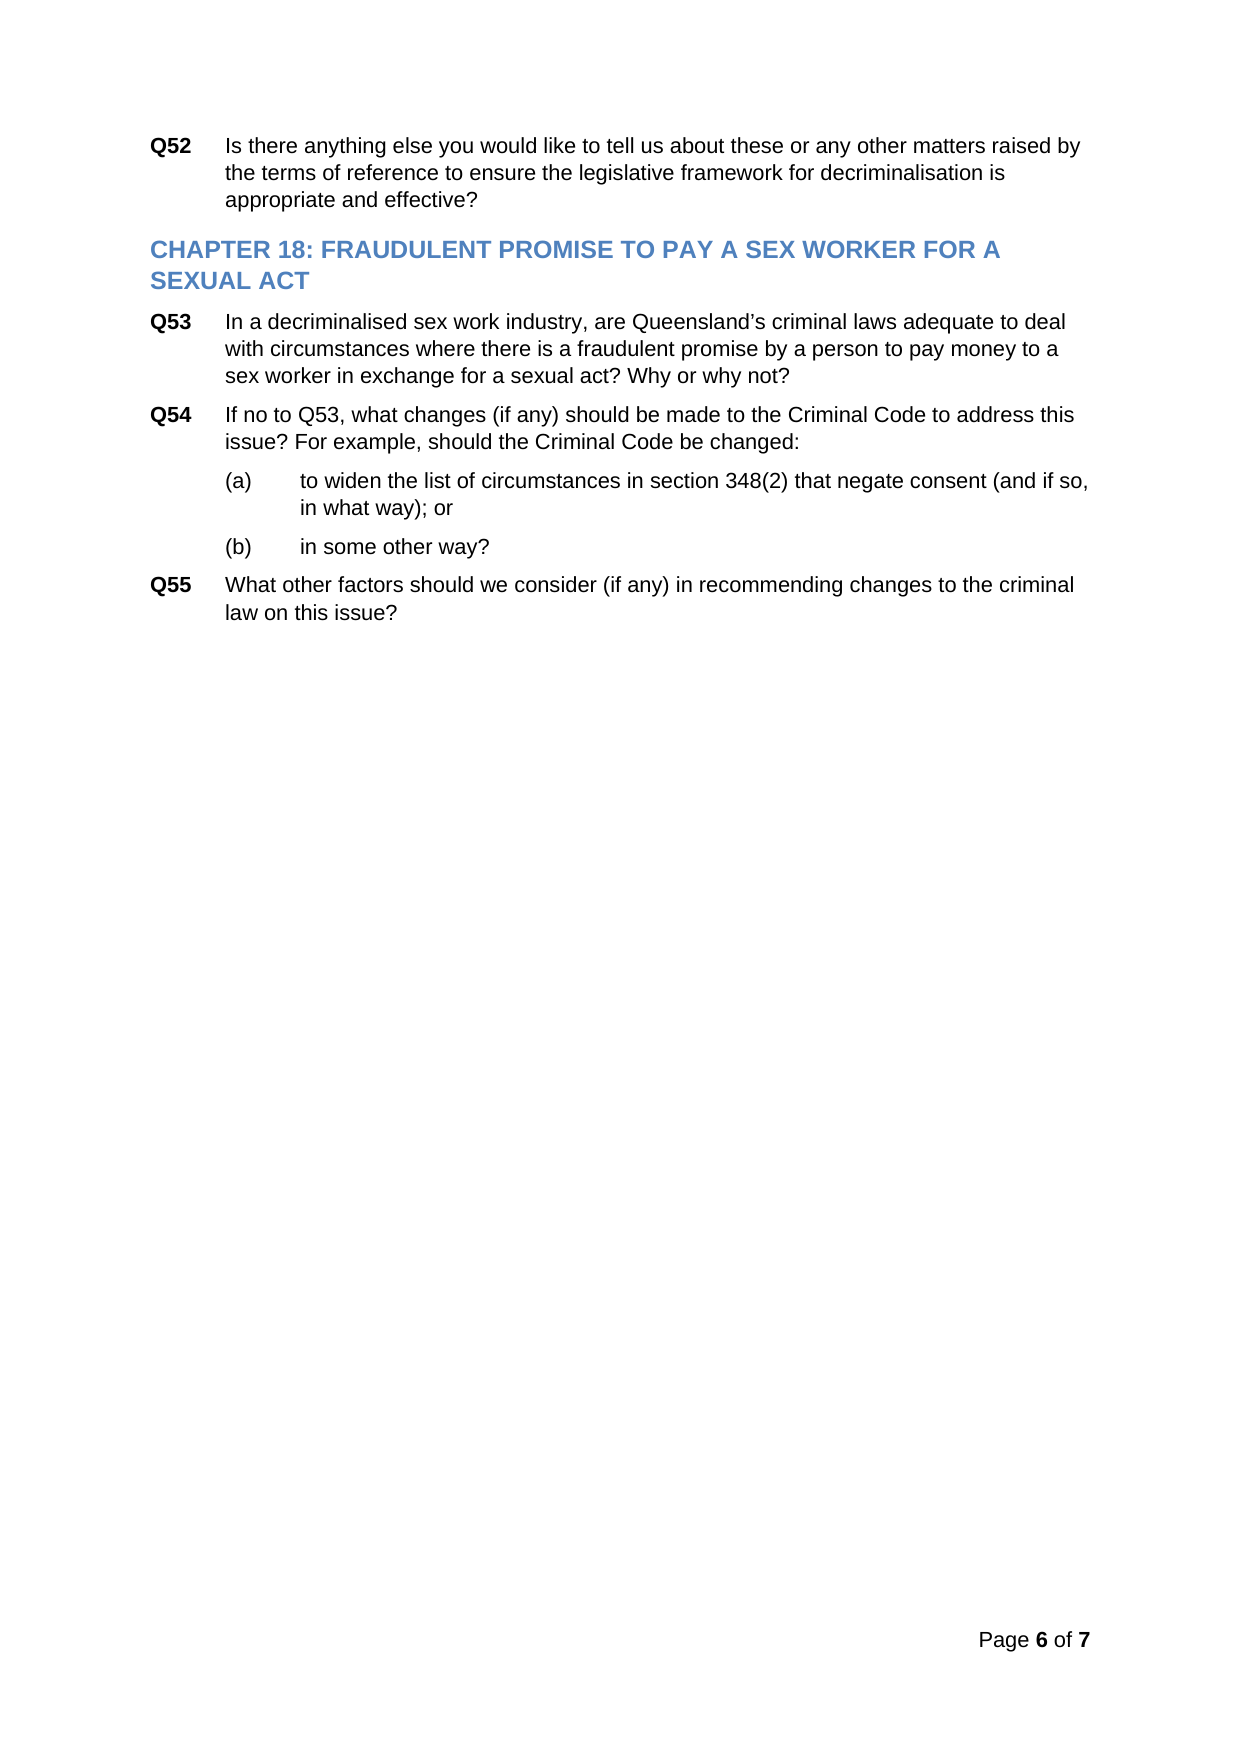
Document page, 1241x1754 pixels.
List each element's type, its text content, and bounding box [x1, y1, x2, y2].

list In a decriminalised sex work industry, are Queensland’s criminal laws adequate to deal with circumstances where there is a fraudulent promise by a person to pay money to a sex worker in exchange for a sexual act? Why or why not? [150, 309, 1090, 388]
list If no to Q53, what changes (if any) should be made to the Criminal Code to address this issue? For example, should the Criminal Code be changed: [150, 402, 1090, 454]
list Is there anything else you would like to tell us about these or any other matters raised by the terms of reference to ensure the legislative framework for decriminalisation is appropriate and effective? [150, 133, 1090, 212]
list to widen the list of circumstances in section 348(2) that negate consent (and if so, in what way); or [225, 468, 1090, 520]
list What other factors should we consider (if any) in recommending changes to the criminal law on this issue? [150, 572, 1090, 624]
list in some other way? [225, 533, 1090, 559]
text CHAPTER 18: FRAUDULENT PROMISE TO PAY A SEX WORKER FOR A SEXUAL ACT [150, 235, 1090, 295]
